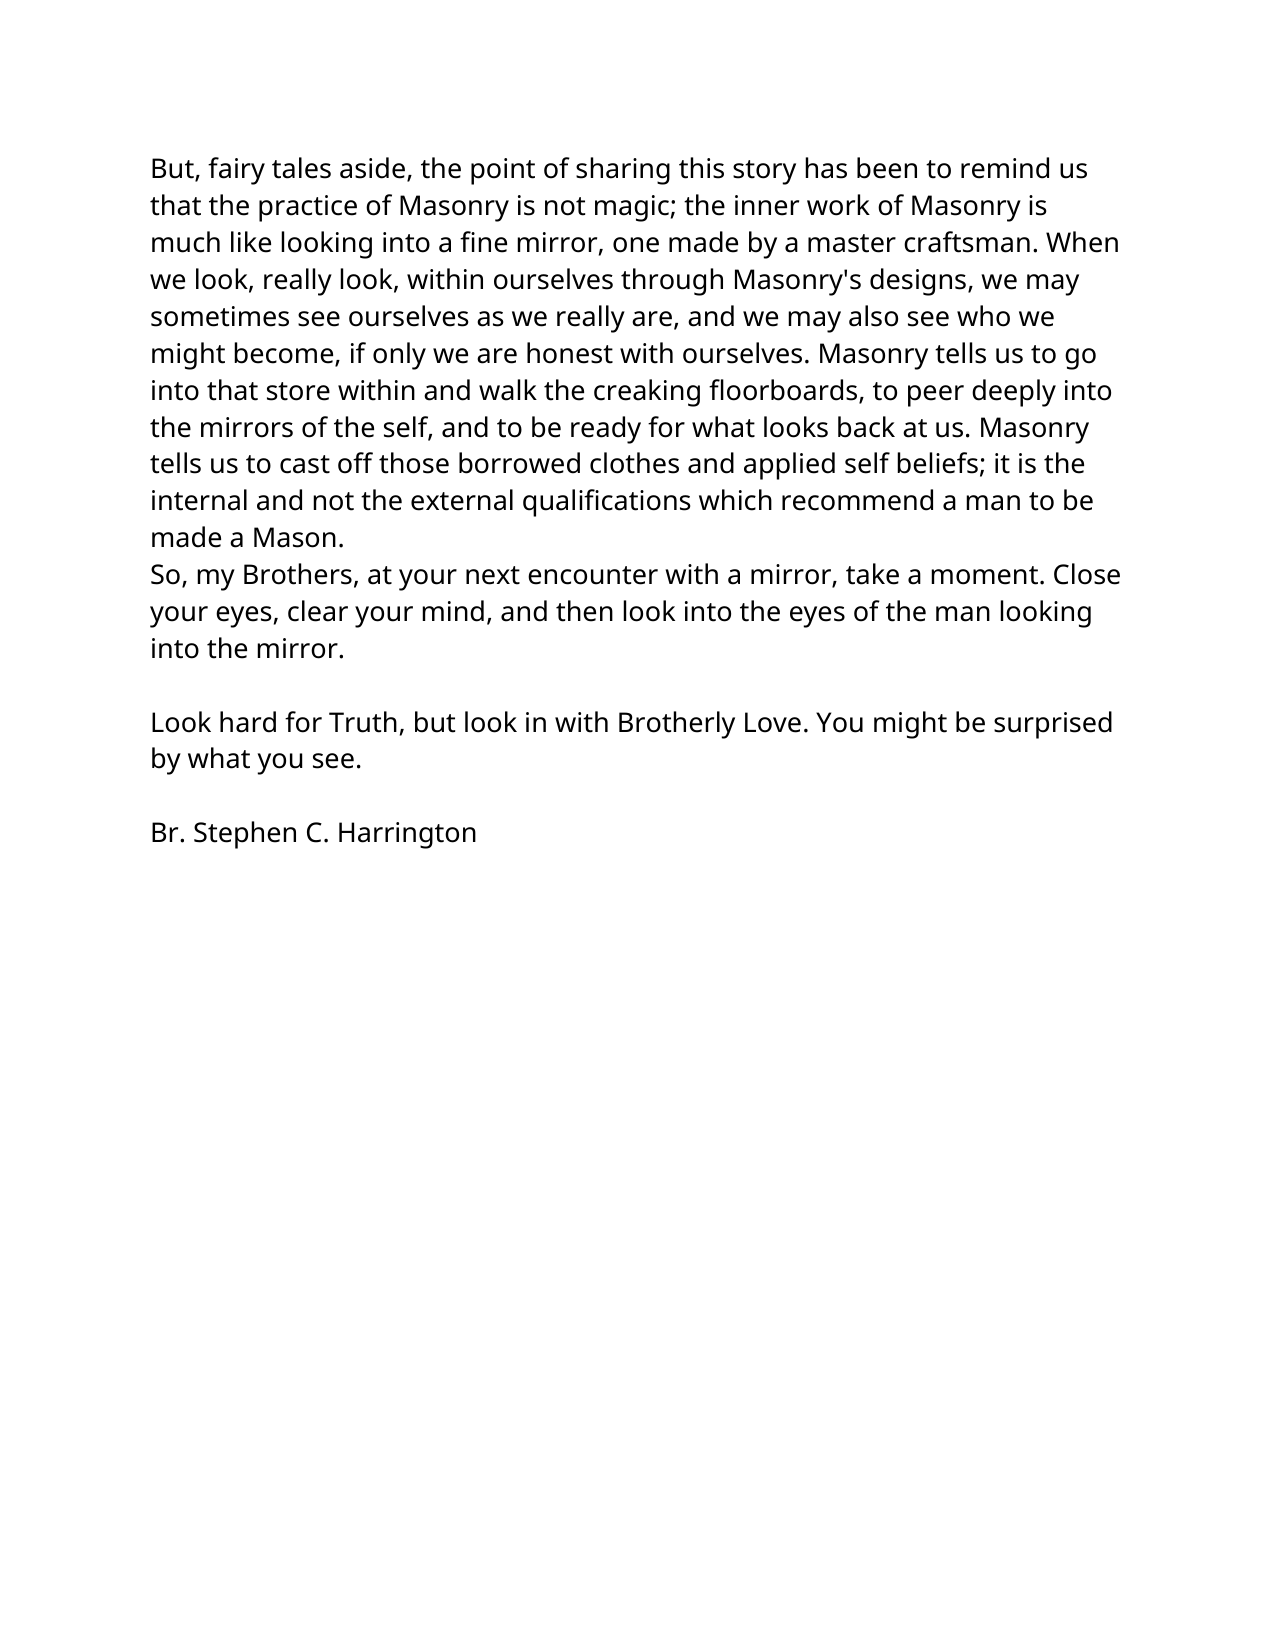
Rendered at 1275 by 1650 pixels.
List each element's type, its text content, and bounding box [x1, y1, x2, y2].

text Br. Stephen C. Harrington [150, 814, 1125, 851]
text So, my Brothers, at your next encounter with a mirror, take a moment. Close your eyes, clear your mind, and then look into the eyes of the man looking into the mirror. [150, 556, 1125, 666]
text Look hard for Truth, but look in with Brotherly Love. You might be surprised by what you see. [150, 703, 1125, 777]
text But, fairy tales aside, the point of sharing this story has been to remind us that the practice of Masonry is not magic; the inner work of Masonry is much like looking into a fine mirror, one made by a master craftsman. When we look, really look, within ourselves through Masonry's designs, we may sometimes see ourselves as we really are, and we may also see who we might become, if only we are honest with ourselves. Masonry tells us to go into that store within and walk the creaking floorboards, to peer deeply into the mirrors of the self, and to be ready for what looks back at us. Masonry tells us to cast off those borrowed clothes and applied self beliefs; it is the internal and not the external qualifications which recommend a man to be made a Mason. [150, 150, 1125, 556]
